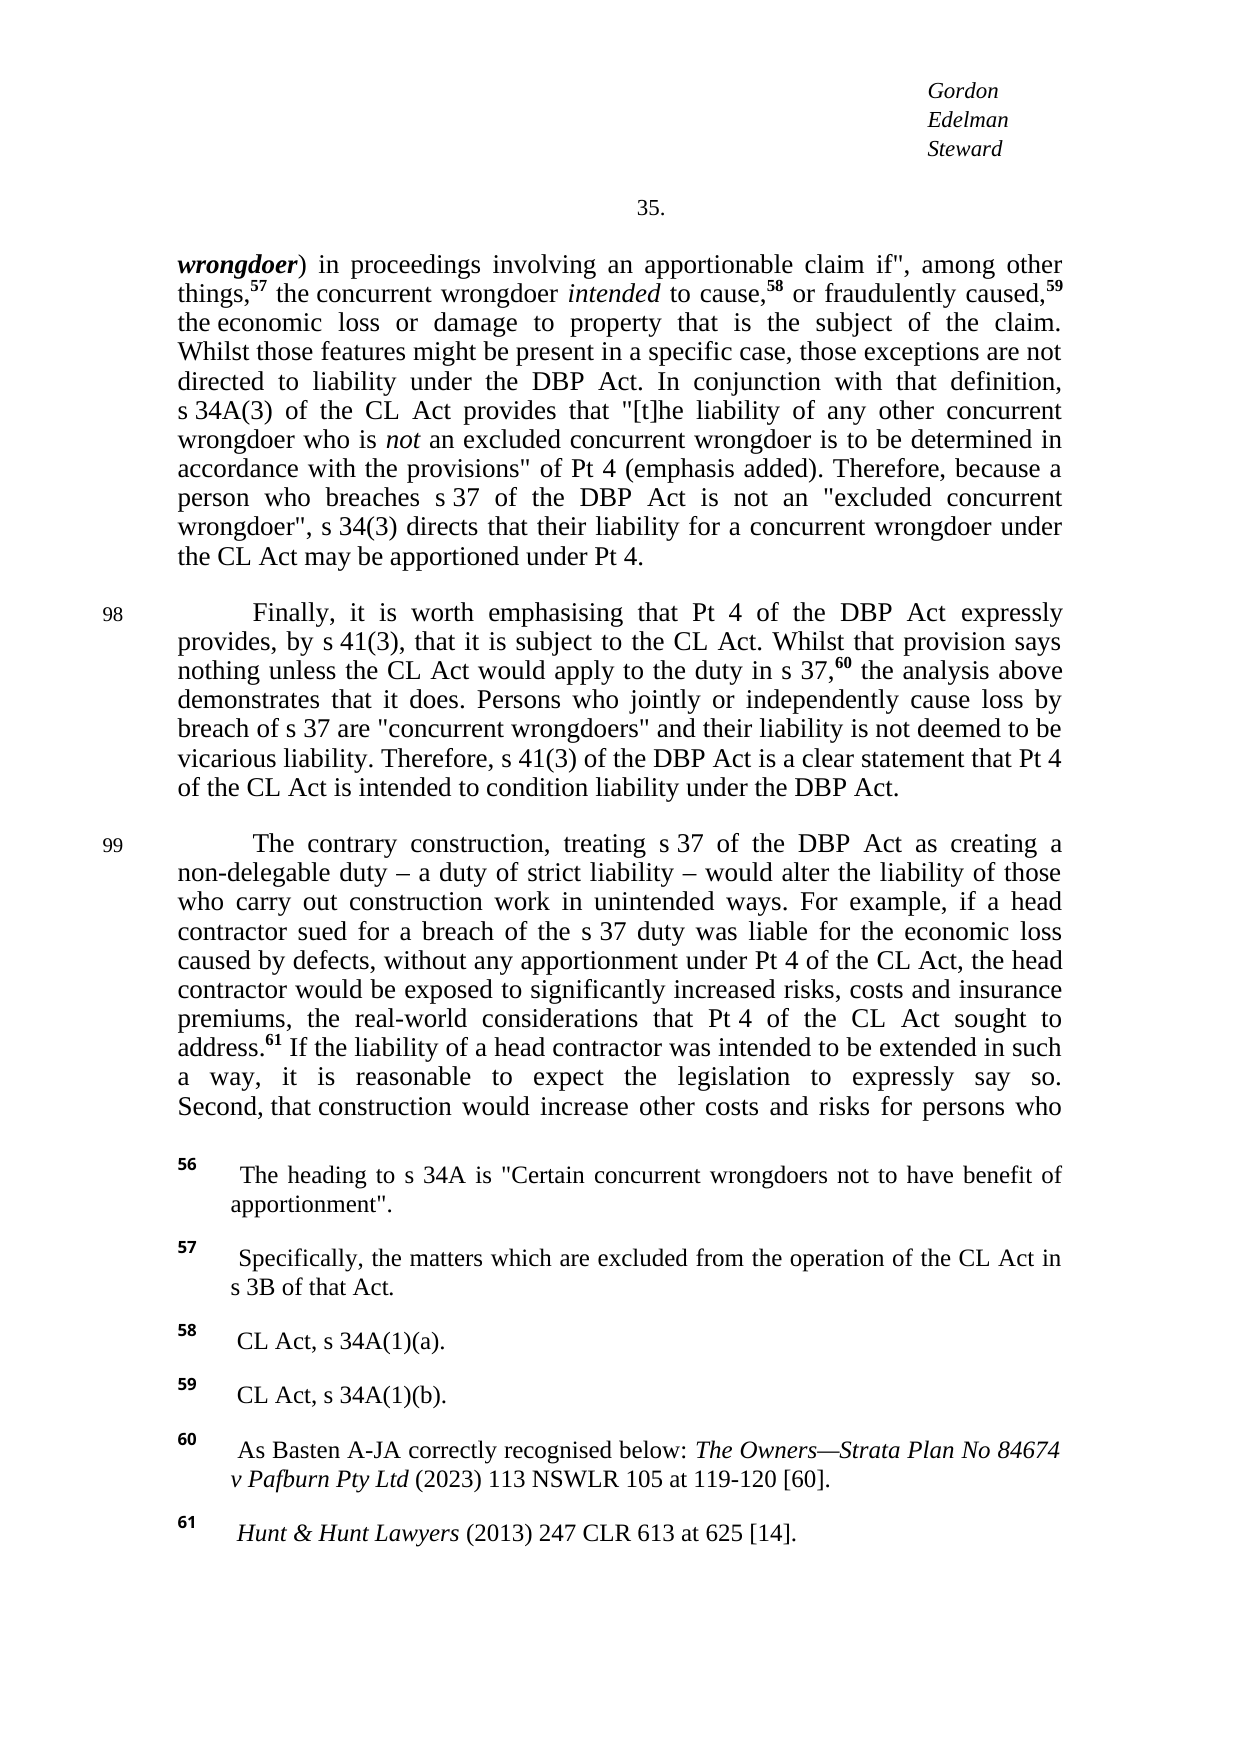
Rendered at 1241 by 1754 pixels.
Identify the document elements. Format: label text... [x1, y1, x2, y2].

list Finally, it is worth emphasising that Pt 4 of the DBP Act expressly provides, by s 41(3), that it is subject to the CL Act. Whilst that provision says nothing unless the CL Act would apply to the duty in s 37, the analysis above demonstrates that it does. Persons who jointly or independently cause loss by breach of s 37 are "concurrent wrongdoers" and their liability is not deemed to be vicarious liability. Therefore, s 41(3) of the DBP Act is a clear statement that Pt 4 of the CL Act is intended to condition liability under the DBP Act. [102, 598, 1063, 802]
list The contrary construction, treating s 37 of the DBP Act as creating a non-delegable duty – a duty of strict liability – would alter the liability of those who carry out construction work in unintended ways. For example, if a head contractor sued for a breach of the s 37 duty was liable for the economic loss caused by defects, without any apportionment under Pt 4 of the CL Act, the head contractor would be exposed to significantly increased risks, costs and insurance premiums, the real-world considerations that Pt 4 of the CL Act sought to address. If the liability of a head contractor was intended to be extended in such a way, it is reasonable to expect the legislation to expressly say so. Second, that construction would increase other costs and risks for persons who owe the statutory duty of care under s 37 of the DBP Act. They would be required to bring cross-claims against any other concurrent wrongdoers for contribution under s 5 of the Law Reform (Miscellaneous Provisions) Act 1946 (NSW). There is nothing to suggest that the DBP Act was intended to bring about such a result. [102, 829, 1063, 1121]
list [102, 250, 1063, 571]
